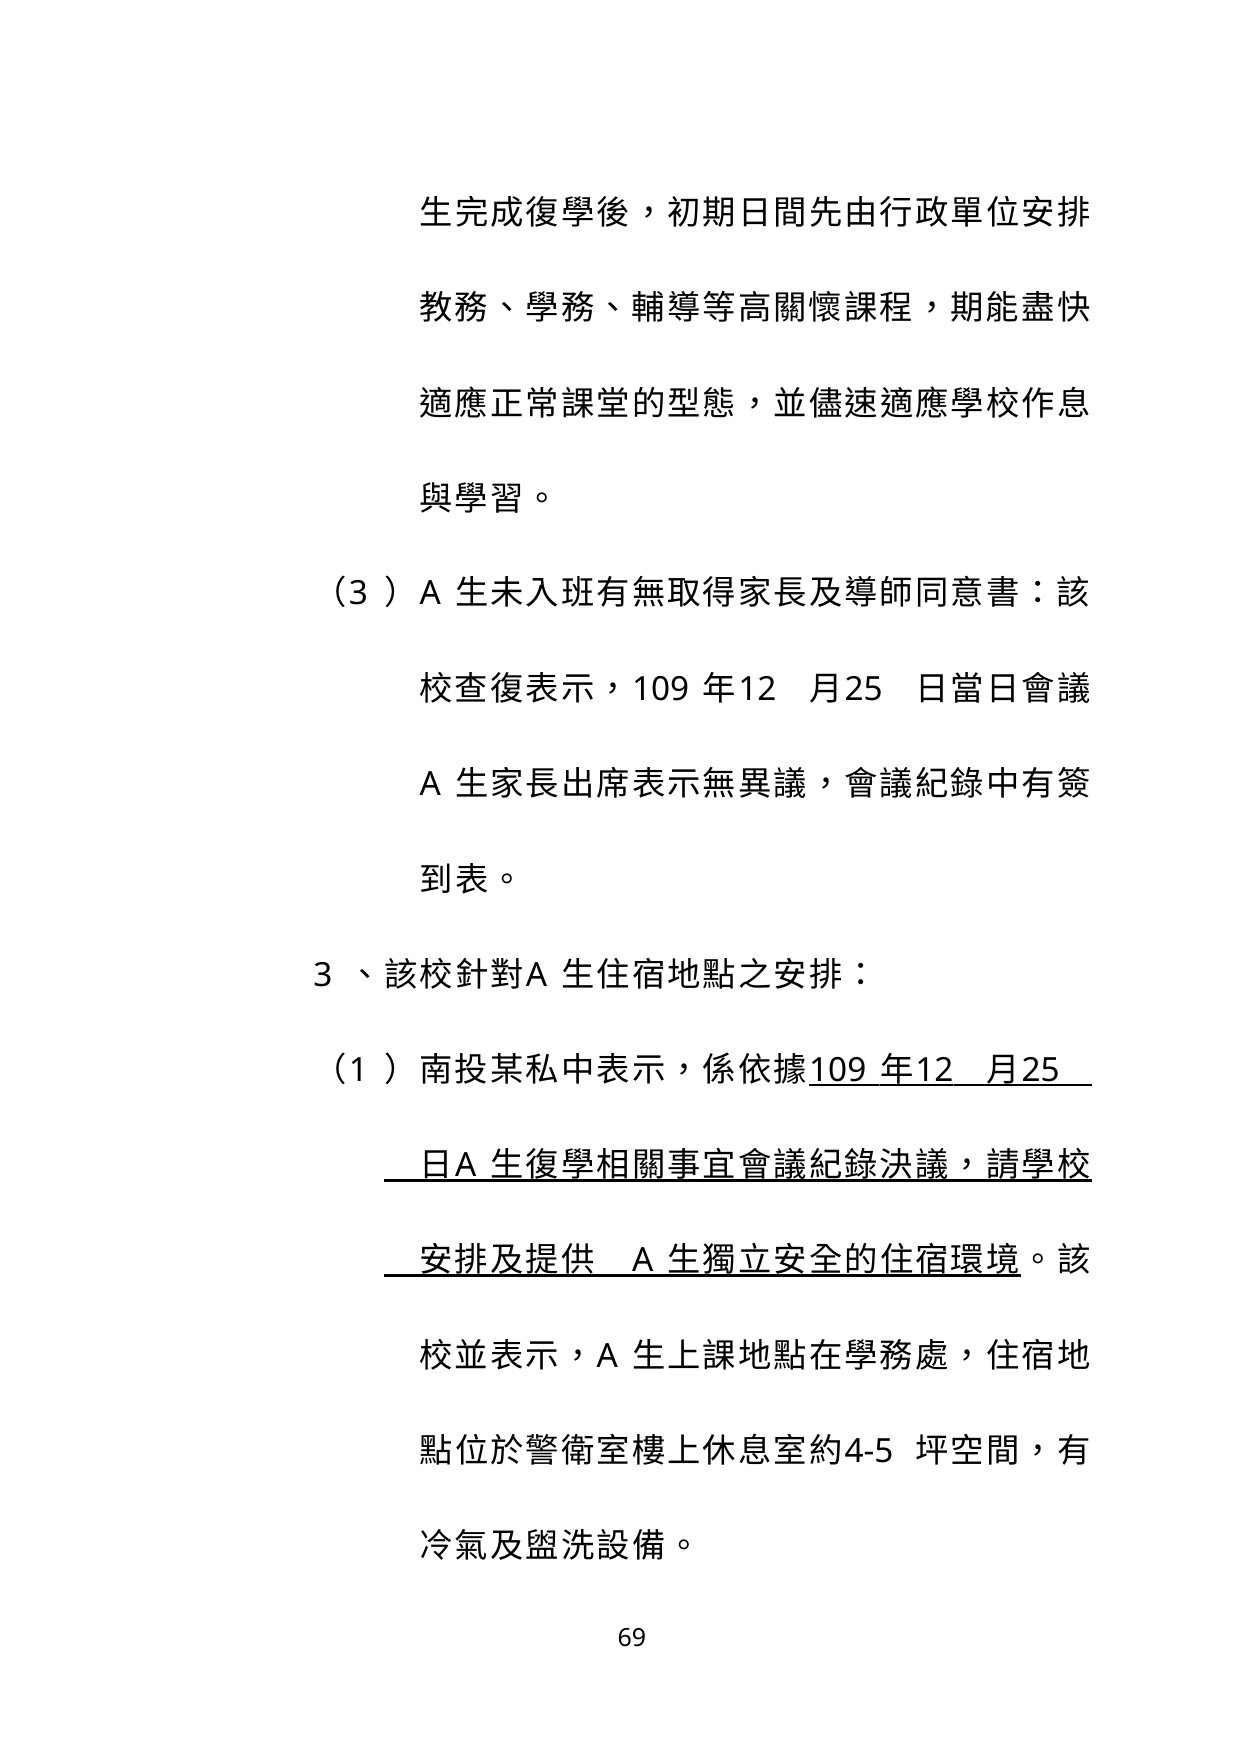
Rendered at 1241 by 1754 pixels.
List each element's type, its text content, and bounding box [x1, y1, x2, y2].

subtitle A生未入班有無取得家長及導師同意書：該校查復表示，109年12月25日當日會議A生家長出席表示無異議，會議紀錄中有簽到表。 [296, 543, 1092, 924]
subtitle 該校針對A生住宿地點之安排： [296, 924, 1092, 1019]
subtitle 南投某私中表示，係依據109年12月25日A生復學相關事宜會議紀錄決議，請學校安排及提供 A生獨立安全的住宿環境。該校並表示，A生上課地點在學務處，住宿地點位於警衛室樓上休息室約4-5坪空間，有冷氣及盥洗設備。 [296, 1019, 1092, 1591]
subtitle 評估A生不適合入班程序：該校109年12月25日召開A生復學會議，決議中提及A生完成復學後，初期日間先由行政單位安排教務、學務、輔導等高關懷課程，期能盡快適應正常課堂的型態，並儘速適應學校作息與學習。 [296, 162, 1092, 543]
